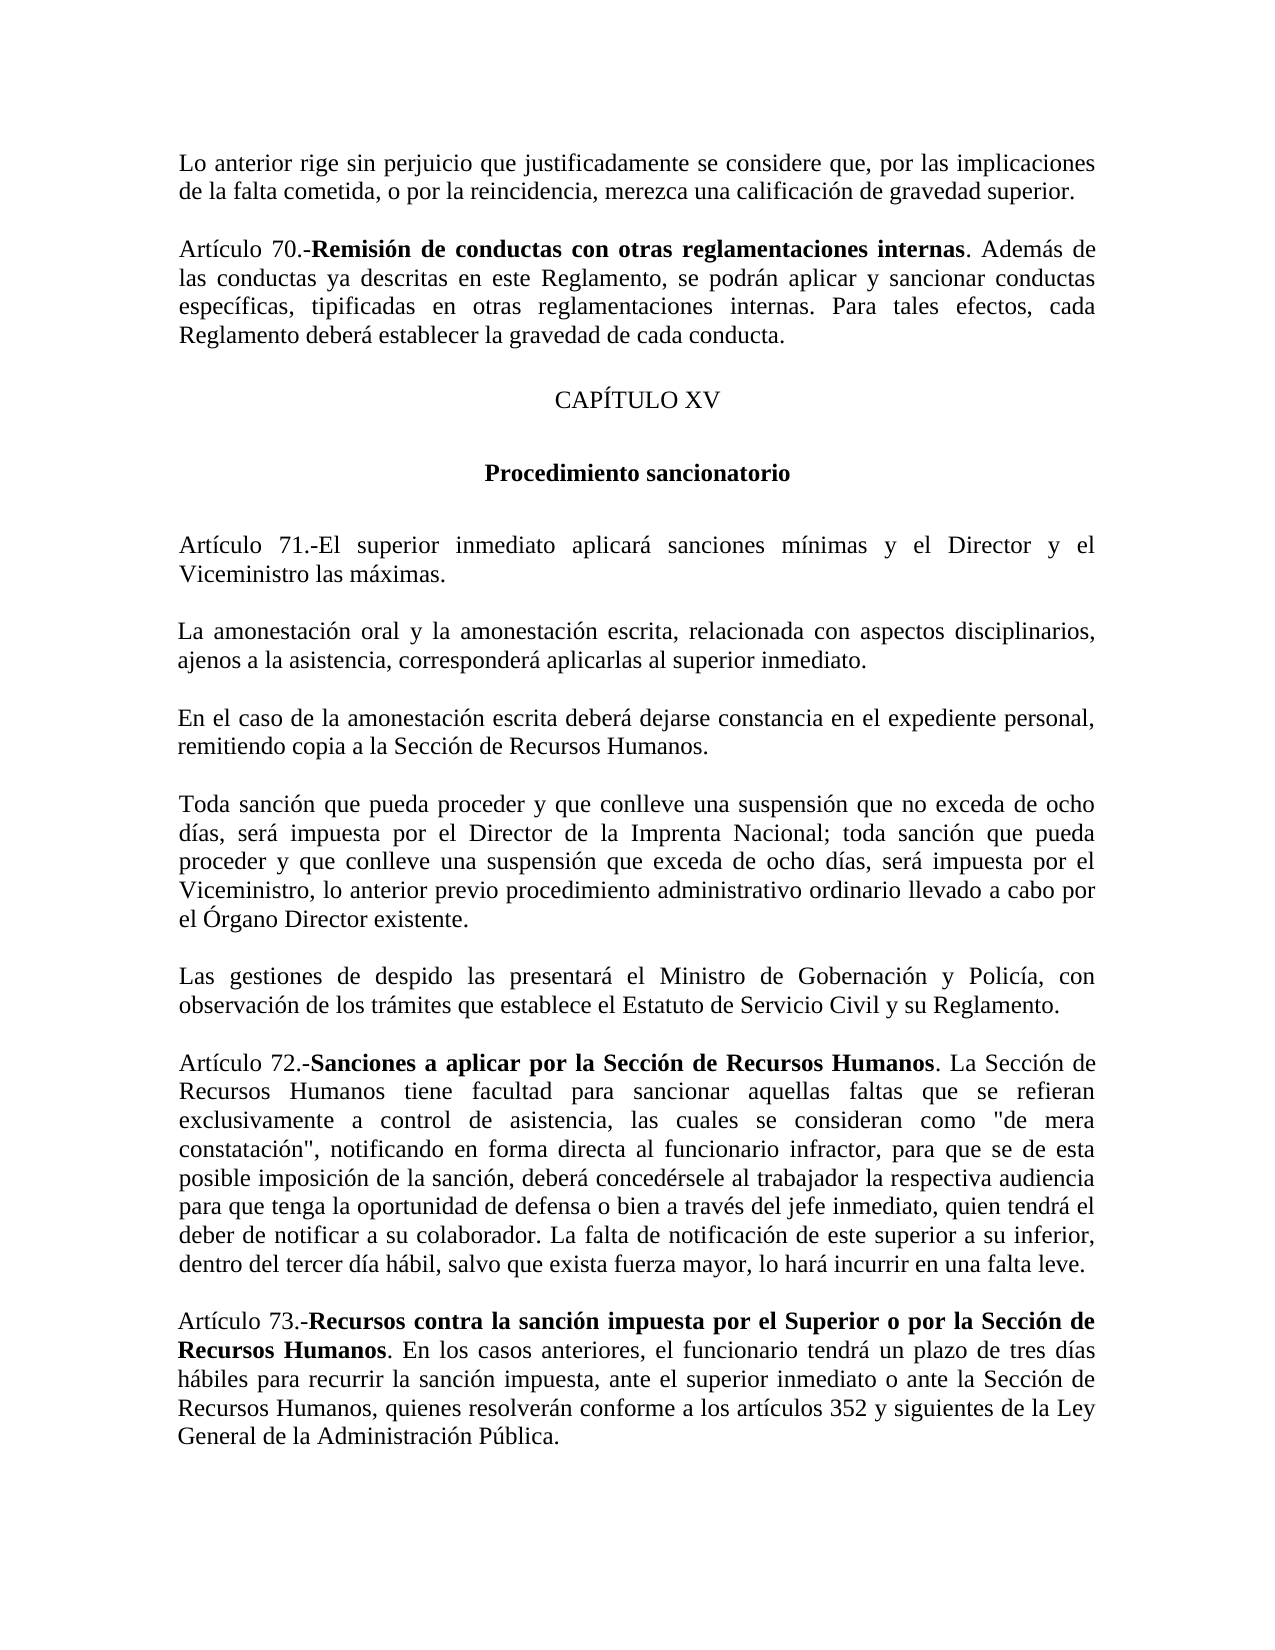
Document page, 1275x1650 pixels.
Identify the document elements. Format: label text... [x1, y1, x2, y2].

text La amonestación oral y la amonestación escrita, relacionada con aspectos disciplinarios, ajenos a la asistencia, corresponderá aplicarlas al superior inmediato. [177, 616, 1096, 674]
text Artículo 70.-Remisión de conductas con otras reglamentaciones internas. Además de las conductas ya descritas en este Reglamento, se podrán aplicar y sancionar conductas específicas, tipificadas en otras reglamentaciones internas. Para tales efectos, cada Reglamento deberá establecer la gravedad de cada conducta. [179, 234, 1096, 349]
text Artículo 72.-Sanciones a aplicar por la Sección de Recursos Humanos. La Sección de Recursos Humanos tiene facultad para sancionar aquellas faltas que se refieran exclusivamente a control de asistencia, las cuales se consideran como "de mera constatación", notificando en forma directa al funcionario infractor, para que se de esta posible imposición de la sanción, deberá concedérsele al trabajador la respectiva audiencia para que tenga la oportunidad de defensa o bien a través del jefe inmediato, quien tendrá el deber de notificar a su colaborador. La falta de notificación de este superior a su inferior, dentro del tercer día hábil, salvo que exista fuerza mayor, lo hará incurrir en una falta leve. [179, 1048, 1096, 1278]
text En el caso de la amonestación escrita deberá dejarse constancia en el expediente personal, remitiendo copia a la Sección de Recursos Humanos. [177, 703, 1096, 760]
text Artículo 71.-El superior inmediato aplicará sanciones mínimas y el Director y el Viceministro las máximas. [179, 530, 1096, 588]
text Artículo 73.-Recursos contra la sanción impuesta por el Superior o por la Sección de Recursos Humanos. En los casos anteriores, el funcionario tendrá un plazo de tres días hábiles para recurrir la sanción impuesta, ante el superior inmediato o ante la Sección de Recursos Humanos, quienes resolverán conforme a los artículos 352 y siguientes de la Ley General de la Administración Pública. [177, 1306, 1096, 1450]
text Toda sanción que pueda proceder y que conlleve una suspensión que no exceda de ocho días, será impuesta por el Director de la Imprenta Nacional; toda sanción que pueda proceder y que conlleve una suspensión que exceda de ocho días, será impuesta por el Viceministro, lo anterior previo procedimiento administrativo ordinario llevado a cabo por el Órgano Director existente. [179, 789, 1096, 933]
text CAPÍTULO XV [179, 385, 1096, 414]
text Las gestiones de despido las presentará el Ministro de Gobernación y Policía, con observación de los trámites que establece el Estatuto de Servicio Civil y su Reglamento. [179, 961, 1096, 1019]
text Lo anterior rige sin perjuicio que justificadamente se considere que, por las implicaciones de la falta cometida, o por la reincidencia, merezca una calificación de gravedad superior. [179, 148, 1096, 205]
text Procedimiento sancionatorio [179, 458, 1096, 486]
